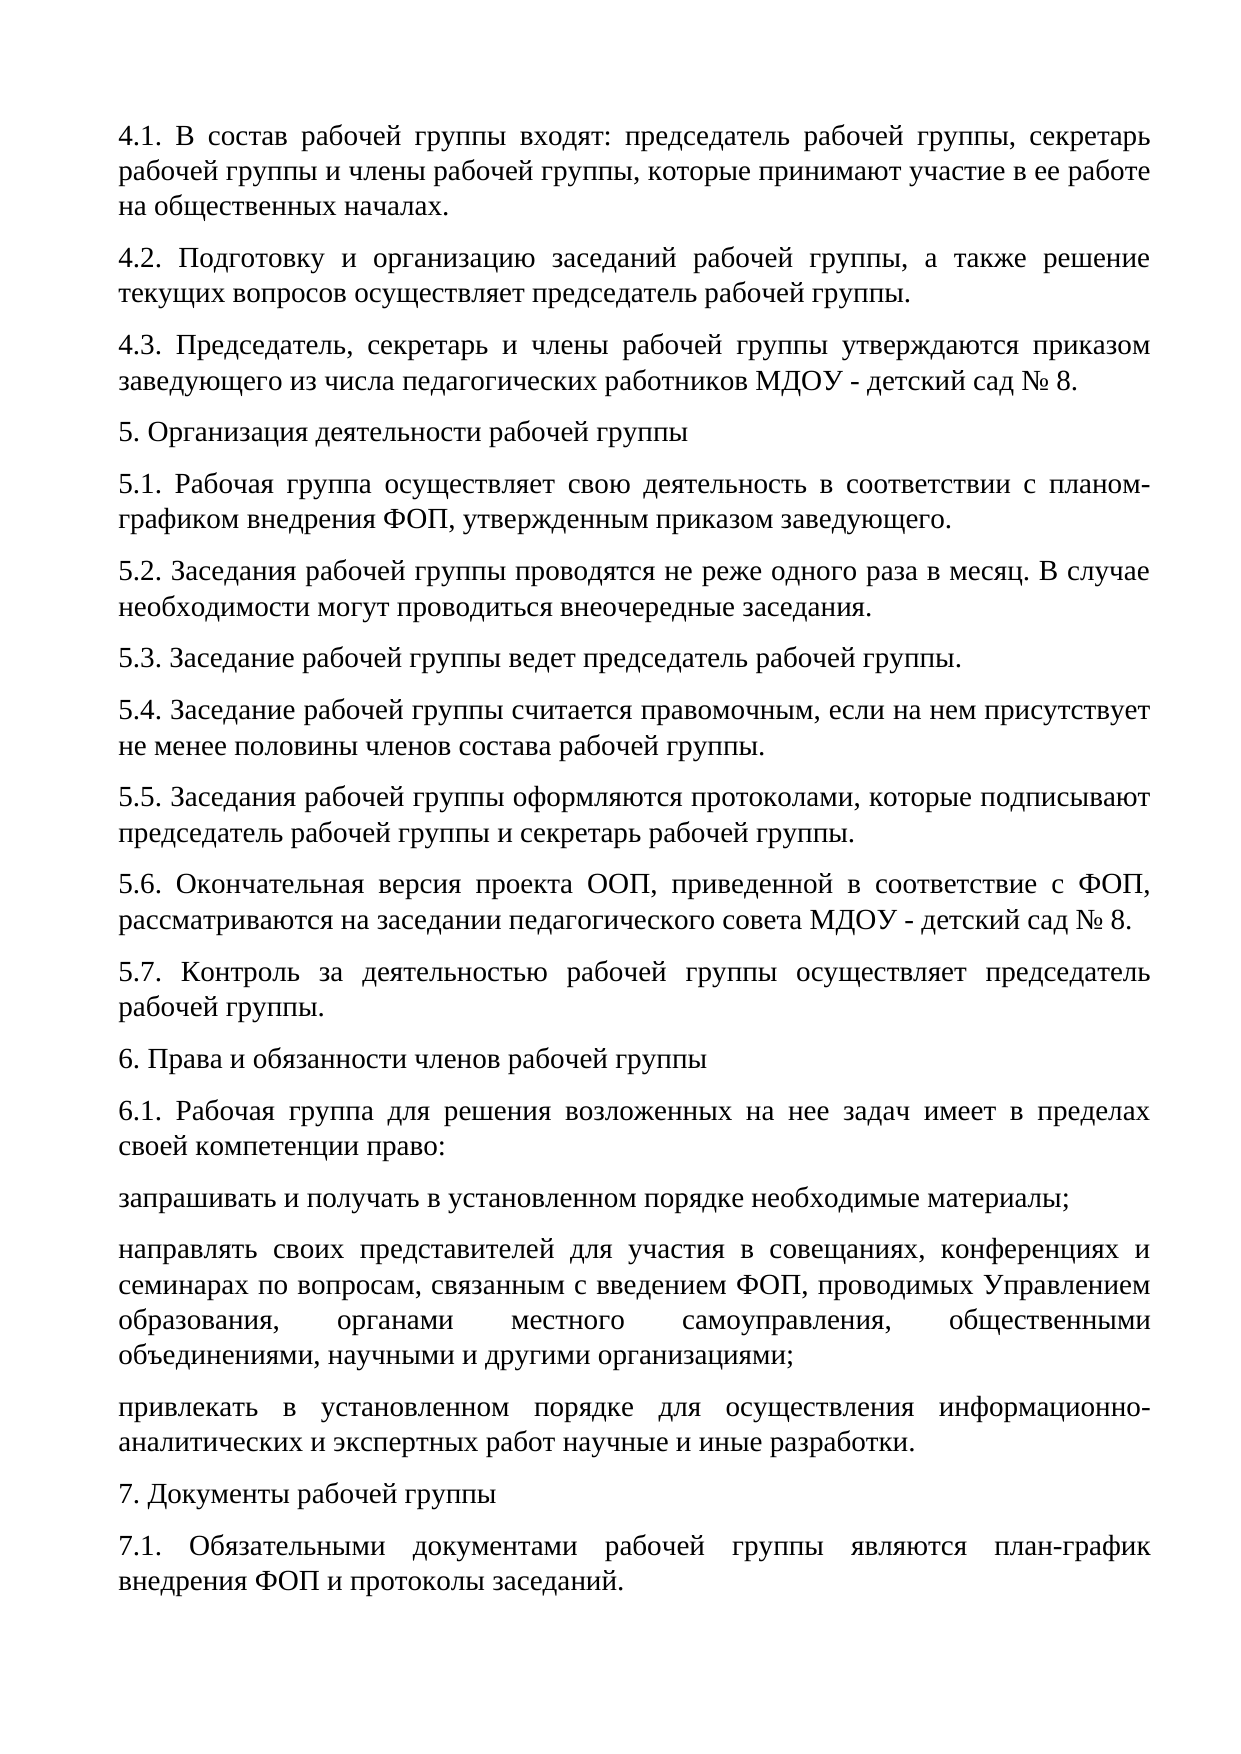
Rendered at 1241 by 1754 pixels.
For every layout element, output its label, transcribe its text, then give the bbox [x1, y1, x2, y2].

text 4.2. Подготовку и организацию заседаний рабочей группы, а также решение текущих вопросов осуществляет председатель рабочей группы. [118, 240, 1152, 309]
text 7.1. Обязательными документами рабочей группы являются план-график внедрения ФОП и протоколы заседаний. [118, 1528, 1152, 1597]
text 4.3. Председатель, секретарь и члены рабочей группы утверждаются приказом заведующего из числа педагогических работников МДОУ - детский сад № 8. [118, 327, 1152, 396]
text 5.7. Контроль за деятельностью рабочей группы осуществляет председатель рабочей группы. [118, 954, 1152, 1022]
text привлекать в установленном порядке для осуществления информационно-аналитических и экспертных работ научные и иные разработки. [118, 1389, 1152, 1458]
text 5. Организация деятельности рабочей группы [118, 414, 1152, 448]
text 6.1. Рабочая группа для решения возложенных на нее задач имеет в пределах своей компетенции право: [118, 1093, 1152, 1161]
text 5.3. Заседание рабочей группы ведет председатель рабочей группы. [118, 641, 1152, 674]
text запрашивать и получать в установленном порядке необходимые материалы; [118, 1180, 1152, 1213]
text 4.1. В состав рабочей группы входят: председатель рабочей группы, секретарь рабочей группы и члены рабочей группы, которые принимают участие в ее работе на общественных началах. [118, 118, 1152, 222]
text 5.5. Заседания рабочей группы оформляются протоколами, которые подписывают председатель рабочей группы и секретарь рабочей группы. [118, 779, 1152, 848]
text направлять своих представителей для участия в совещаниях, конференциях и семинарах по вопросам, связанным с введением ФОП, проводимых Управлением образования, органами местного самоуправления, общественными объединениями, научными и другими организациями; [118, 1232, 1152, 1371]
text 5.2. Заседания рабочей группы проводятся не реже одного раза в месяц. В случае необходимости могут проводиться внеочередные заседания. [118, 553, 1152, 622]
text 5.4. Заседание рабочей группы считается правомочным, если на нем присутствует не менее половины членов состава рабочей группы. [118, 692, 1152, 761]
text 5.6. Окончательная версия проекта ООП, приведенной в соответствие с ФОП, рассматриваются на заседании педагогического совета МДОУ - детский сад № 8. [118, 867, 1152, 935]
text 7. Документы рабочей группы [118, 1476, 1152, 1510]
text 5.1. Рабочая группа осуществляет свою деятельность в соответствии с планом-графиком внедрения ФОП, утвержденным приказом заведующего. [118, 466, 1152, 535]
text 6. Права и обязанности членов рабочей группы [118, 1041, 1152, 1074]
